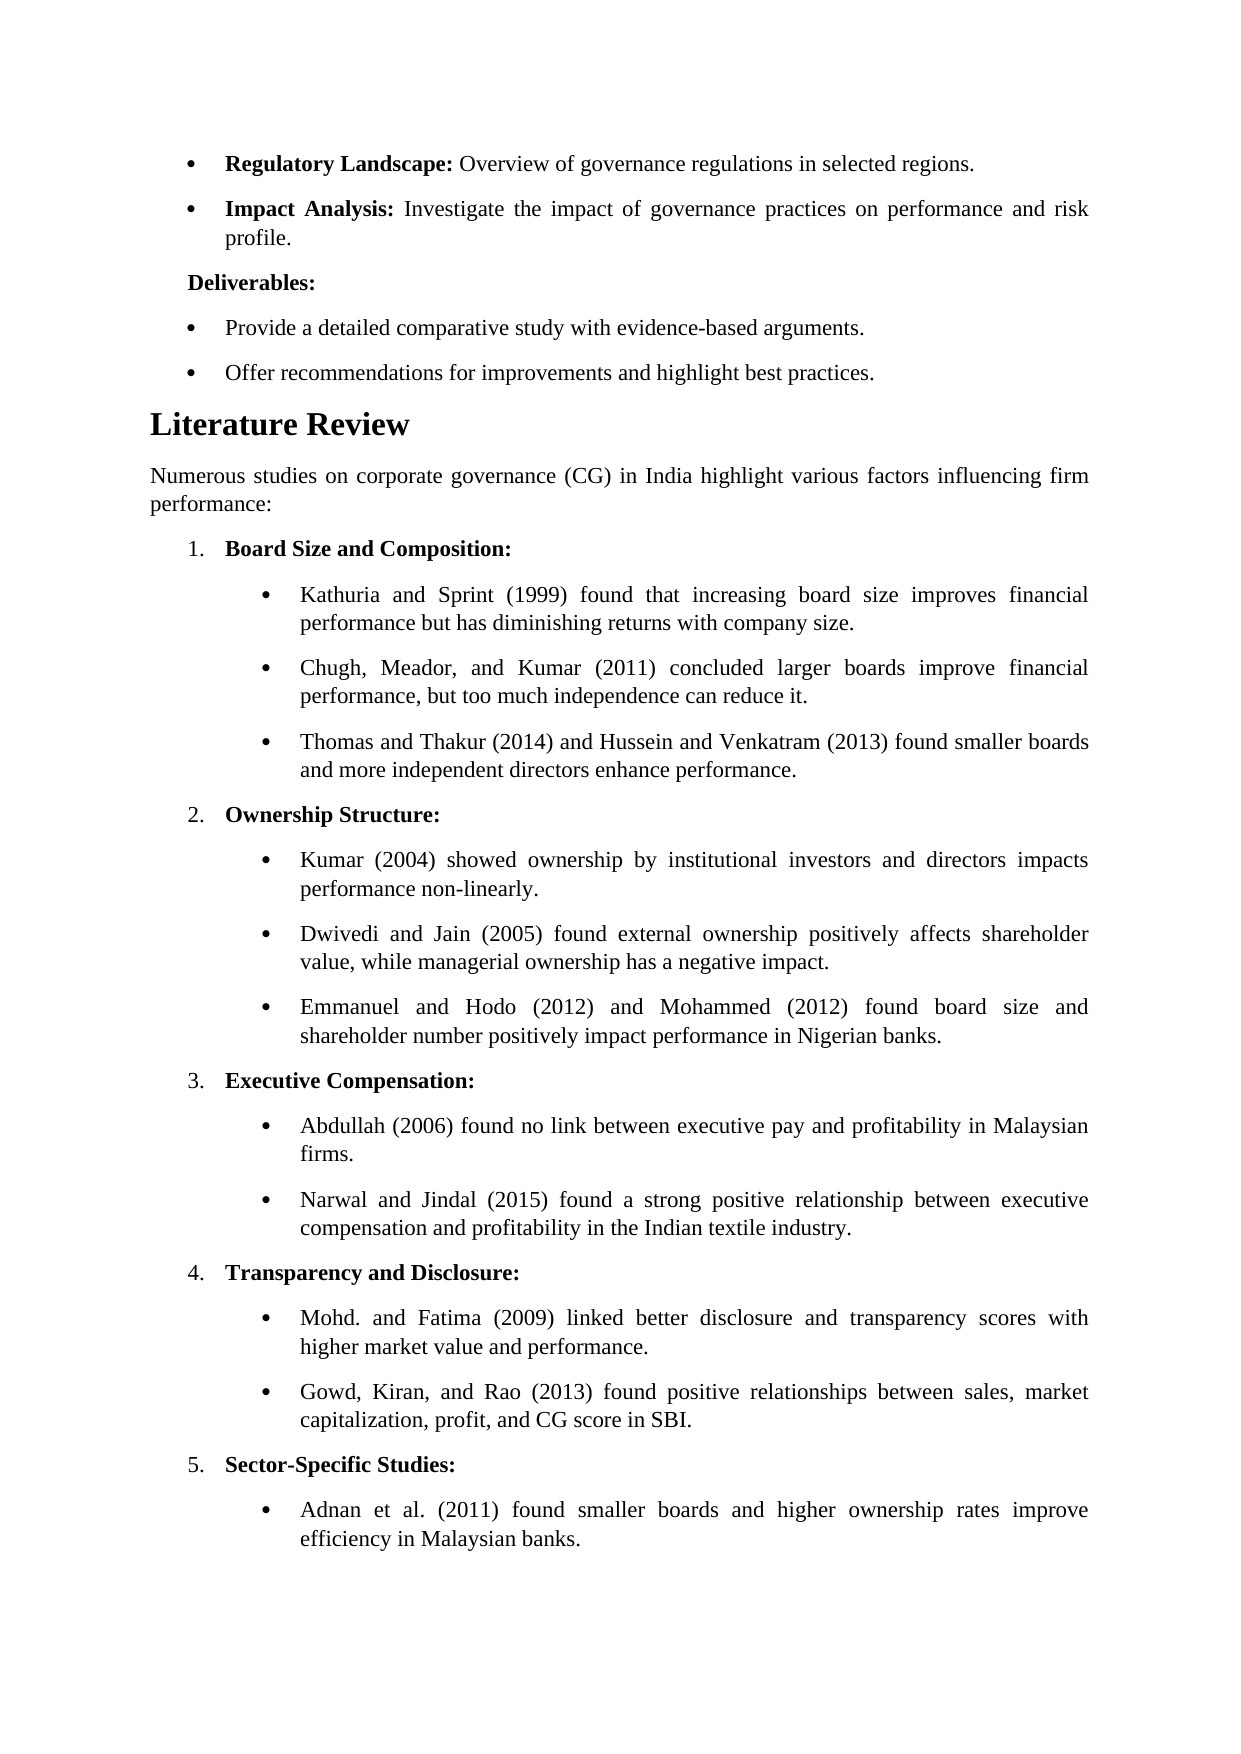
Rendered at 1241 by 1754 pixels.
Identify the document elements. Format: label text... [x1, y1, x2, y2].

list Abdullah (2006) found no link between executive pay and profitability in Malaysian firms. [262, 1112, 1090, 1167]
list Provide a detailed comparative study with evidence-based arguments. [187, 314, 1090, 340]
list Kumar (2004) showed ownership by institutional investors and directors impacts performance non-linearly. [262, 846, 1090, 901]
list Offer recommendations for improvements and highlight best practices. [187, 359, 1090, 385]
list Dwivedi and Jain (2005) found external ownership positively affects shareholder value, while managerial ownership has a negative impact. [262, 920, 1090, 975]
list Sector-Specific Studies: [187, 1451, 1090, 1478]
list Emmanuel and Hodo (2012) and Mohammed (2012) found board size and shareholder number positively impact performance in Nigerian banks. [262, 993, 1090, 1048]
list Kathuria and Sprint (1999) found that increasing board size improves financial performance but has diminishing returns with company size. [262, 581, 1090, 635]
list Narwal and Jindal (2015) found a strong positive relationship between executive compensation and profitability in the Indian textile industry. [262, 1186, 1090, 1240]
list Thomas and Thakur (2014) and Hussein and Venkatram (2013) found smaller boards and more independent directors enhance performance. [262, 728, 1090, 782]
text Numerous studies on corporate governance (CG) in India highlight various factors influencing firm performance: [150, 462, 1090, 517]
list Board Size and Composition: [187, 536, 1090, 562]
list Impact Analysis: Investigate the impact of governance practices on performance and risk profile. [187, 195, 1090, 250]
list Regulatory Landscape: Overview of governance regulations in selected regions. [187, 150, 1090, 176]
list Chugh, Meador, and Kumar (2011) concluded larger boards improve financial performance, but too much independence can reduce it. [262, 654, 1090, 709]
text Deliverables: [187, 269, 1090, 295]
list Gowd, Kiran, and Rao (2013) found positive relationships between sales, market capitalization, profit, and CG score in SBI. [262, 1378, 1090, 1433]
list Ownership Structure: [187, 801, 1090, 828]
list Executive Compensation: [187, 1067, 1090, 1093]
list Transparency and Disclosure: [187, 1259, 1090, 1286]
list Adnan et al. (2011) found smaller boards and higher ownership rates improve efficiency in Malaysian banks. [262, 1496, 1090, 1551]
list Mohd. and Fatima (2009) linked better disclosure and transparency scores with higher market value and performance. [262, 1304, 1090, 1359]
text Literature Review [150, 404, 1090, 442]
